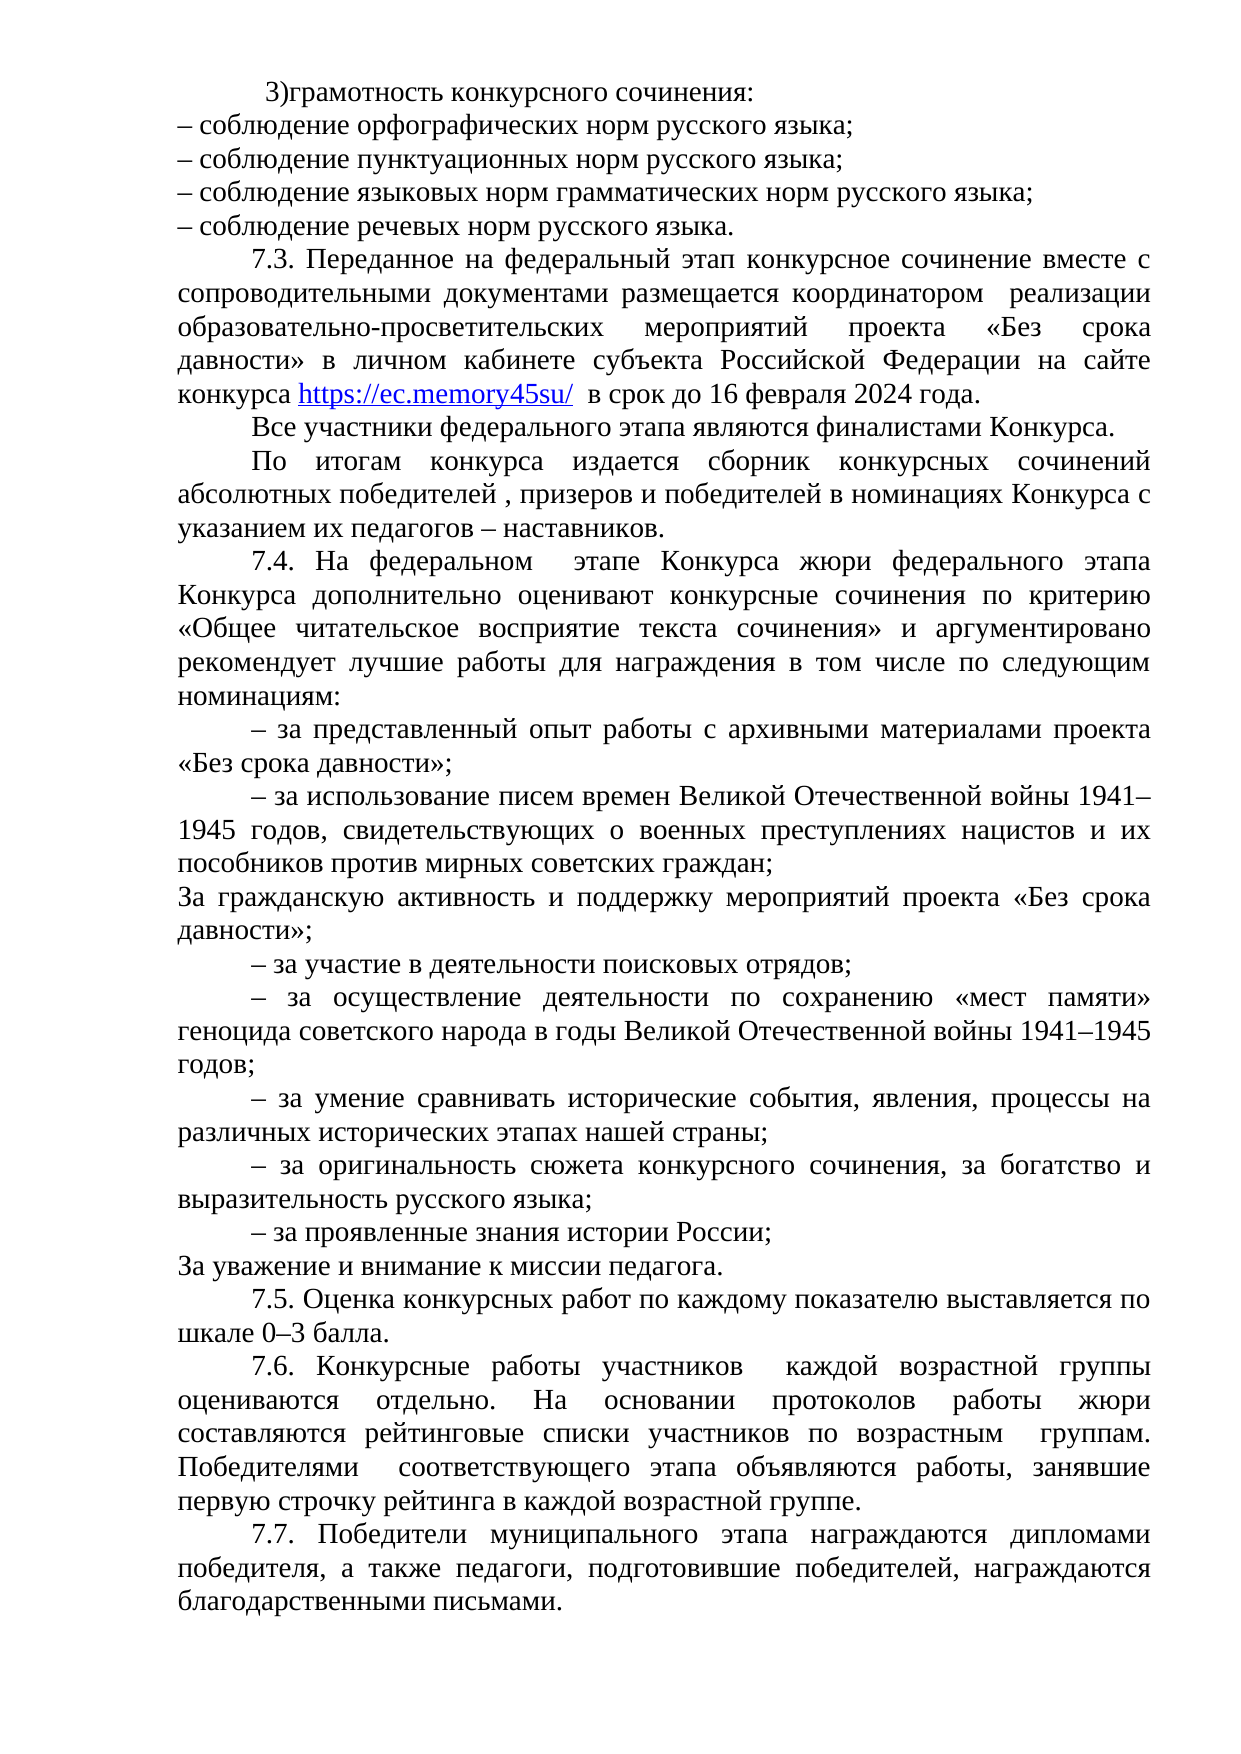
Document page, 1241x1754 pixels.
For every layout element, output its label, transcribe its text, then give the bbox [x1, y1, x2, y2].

text – соблюдение языковых норм грамматических норм русского языка; [177, 174, 1152, 208]
text Все участники федерального этапа являются финалистами Конкурса. [177, 409, 1152, 443]
text 7.7. Победители муниципального этапа награждаются дипломами победителя, а также педагоги, подготовившие победителей, награждаются благодарственными письмами. [177, 1516, 1152, 1617]
text По итогам конкурса издается сборник конкурсных сочинений абсолютных победителей , призеров и победителей в номинациях Конкурса с указанием их педагогов – наставников. [177, 443, 1152, 543]
text – за осуществление деятельности по сохранению «мест памяти» геноцида советского народа в годы Великой Отечественной войны 1941–1945 годов; [177, 979, 1152, 1080]
text – соблюдение пунктуационных норм русского языка; [177, 141, 1152, 174]
text За уважение и внимание к миссии педагога. [177, 1248, 1152, 1281]
text – за оригинальность сюжета конкурсного сочинения, за богатство и выразительность русского языка; [177, 1147, 1152, 1214]
text 7.5. Оценка конкурсных работ по каждому показателю выставляется по шкале 0–3 балла. [177, 1281, 1152, 1348]
text – за проявленные знания истории России; [177, 1214, 1152, 1248]
text За гражданскую активность и поддержку мероприятий проекта «Без срока давности»; [177, 879, 1152, 946]
text 3)грамотность конкурсного сочинения: [177, 74, 1152, 107]
text 7.6. Конкурсные работы участников каждой возрастной группы оцениваются отдельно. На основании протоколов работы жюри составляются рейтинговые списки участников по возрастным группам. Победителями соответствующего этапа объявляются работы, занявшие первую строчку рейтинга в каждой возрастной группе. [177, 1348, 1152, 1516]
text 7.4. На федеральном этапе Конкурса жюри федерального этапа Конкурса дополнительно оценивают конкурсные сочинения по критерию «Общее читательское восприятие текста сочинения» и аргументировано рекомендует лучшие работы для награждения в том числе по следующим номинациям: [177, 543, 1152, 711]
text – за представленный опыт работы с архивными материалами проекта «Без срока давности»; [177, 711, 1152, 778]
text – за участие в деятельности поисковых отрядов; [177, 946, 1152, 979]
text – за использование писем времен Великой Отечественной войны 1941–1945 годов, свидетельствующих о военных преступлениях нацистов и их пособников против мирных советских граждан; [177, 778, 1152, 879]
text – соблюдение орфографических норм русского языка; [177, 107, 1152, 141]
text 7.3. Переданное на федеральный этап конкурсное сочинение вместе с сопроводительными документами размещается координатором реализации образовательно-просветительских мероприятий проекта «Без срока давности» в личном кабинете субъекта Российской Федерации на сайте конкурса https://ec.memory45su/ в срок до 16 февраля 2024 года. [177, 242, 1152, 409]
text – соблюдение речевых норм русского языка. [177, 208, 1152, 242]
text – за умение сравнивать исторические события, явления, процессы на различных исторических этапах нашей страны; [177, 1080, 1152, 1147]
